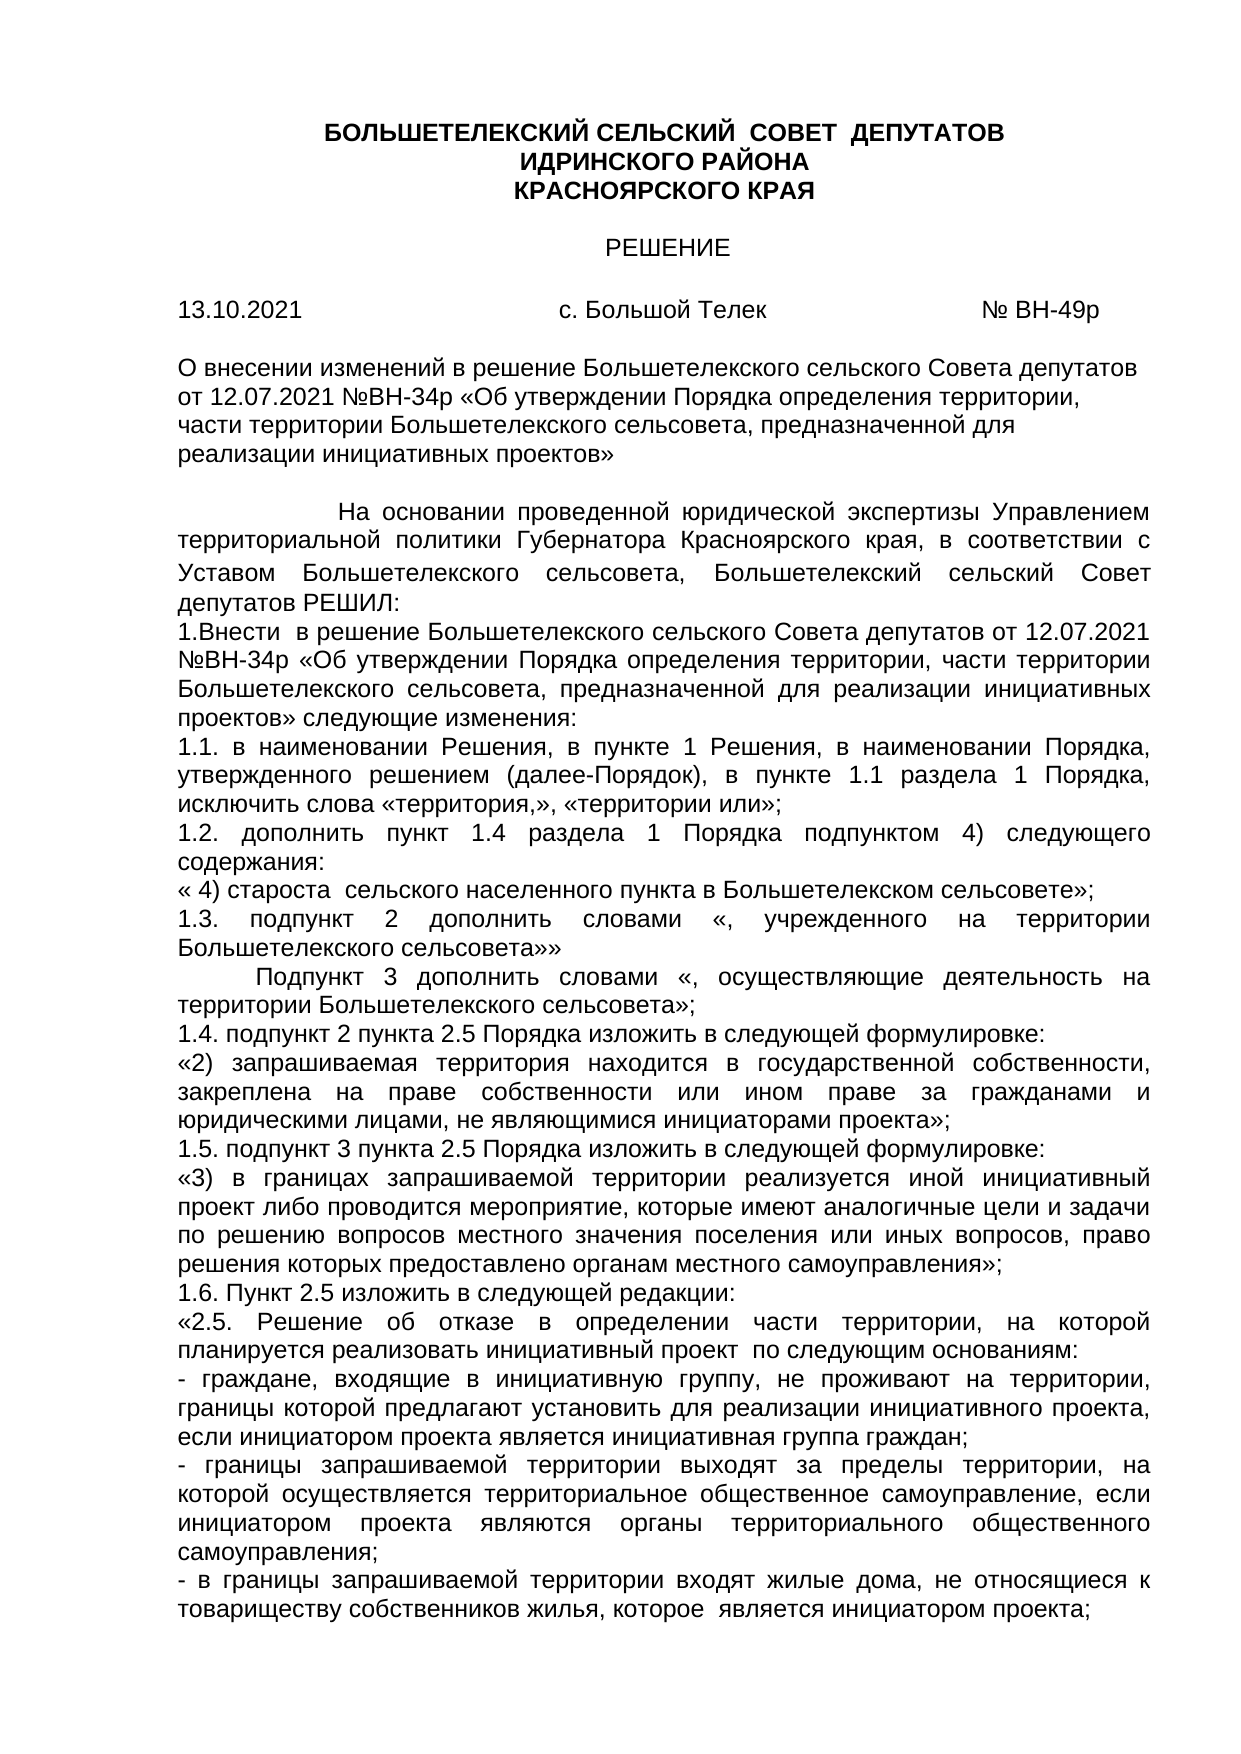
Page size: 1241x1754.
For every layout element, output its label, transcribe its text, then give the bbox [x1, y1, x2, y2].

text - граждане, входящие в инициативную группу, не проживают на территории, границы которой предлагают установить для реализации инициативного проекта, если инициатором проекта является инициативная группа граждан; [177, 1364, 1152, 1450]
text 1.3. подпункт 2 дополнить словами «, учрежденного на территории Большетелекского сельсовета»» [177, 904, 1152, 961]
text ИДРИНСКОГО РАЙОНА [177, 147, 1152, 176]
text Подпункт 3 дополнить словами «, осуществляющие деятельность на территории Большетелекского сельсовета»; [177, 961, 1152, 1019]
text КРАСНОЯРСКОГО КРАЯ [177, 176, 1152, 204]
text 1.5. подпункт 3 пункта 2.5 Порядка изложить в следующей формулировке: [177, 1134, 1152, 1163]
text 1.2. дополнить пункт 1.4 раздела 1 Порядка подпунктом 4) следующего содержания: [177, 818, 1152, 875]
text 1.1. в наименовании Решения, в пункте 1 Решения, в наименовании Порядка, утвержденного решением (далее-Порядок), в пункте 1.1 раздела 1 Порядка, исключить слова «территория,», «территории или»; [177, 731, 1152, 818]
text БОЛЬШЕТЕЛЕКСКИЙ СЕЛЬСКИЙ СОВЕТ ДЕПУТАТОВ [177, 118, 1152, 147]
text «2) запрашиваемая территория находится в государственной собственности, закреплена на праве собственности или ином праве за гражданами и юридическими лицами, не являющимися инициаторами проекта»; [177, 1048, 1152, 1134]
text - в границы запрашиваемой территории входят жилые дома, не относящиеся к товариществу собственников жилья, которое является инициатором проекта; [177, 1565, 1152, 1623]
text 13.10.2021 с. Большой Телек № ВН-49р [177, 295, 1152, 324]
text - границы запрашиваемой территории выходят за пределы территории, на которой осуществляется территориальное общественное самоуправление, если инициатором проекта являются органы территориального общественного самоуправления; [177, 1450, 1152, 1565]
text 1.4. подпункт 2 пункта 2.5 Порядка изложить в следующей формулировке: [177, 1019, 1152, 1048]
text 1.Внести в решение Большетелекского сельского Совета депутатов от 12.07.2021 №ВН-34р «Об утверждении Порядка определения территории, части территории Большетелекского сельсовета, предназначенной для реализации инициативных проектов» следующие изменения: [177, 616, 1152, 731]
text «2.5. Решение об отказе в определении части территории, на которой планируется реализовать инициативный проект по следующим основаниям: [177, 1306, 1152, 1364]
text На основании проведенной юридической экспертизы Управлением территориальной политики Губернатора Красноярского края, в соответствии с Уставом Большетелекского сельсовета, Большетелекский сельский Совет депутатов РЕШИЛ: [177, 497, 1152, 616]
text «3) в границах запрашиваемой территории реализуется иной инициативный проект либо проводится мероприятие, которые имеют аналогичные цели и задачи по решению вопросов местного значения поселения или иных вопросов, право решения которых предоставлено органам местного самоуправления»; [177, 1163, 1152, 1278]
text О внесении изменений в решение Большетелекского сельского Совета депутатов от 12.07.2021 №ВН-34р «Об утверждении Порядка определения территории, части территории Большетелекского сельсовета, предназначенной для реализации инициативных проектов» [177, 353, 1152, 468]
text РЕШЕНИЕ [177, 233, 1152, 262]
text « 4) староста сельского населенного пункта в Большетелекском сельсовете»; [177, 875, 1152, 904]
text 1.6. Пункт 2.5 изложить в следующей редакции: [177, 1278, 1152, 1306]
